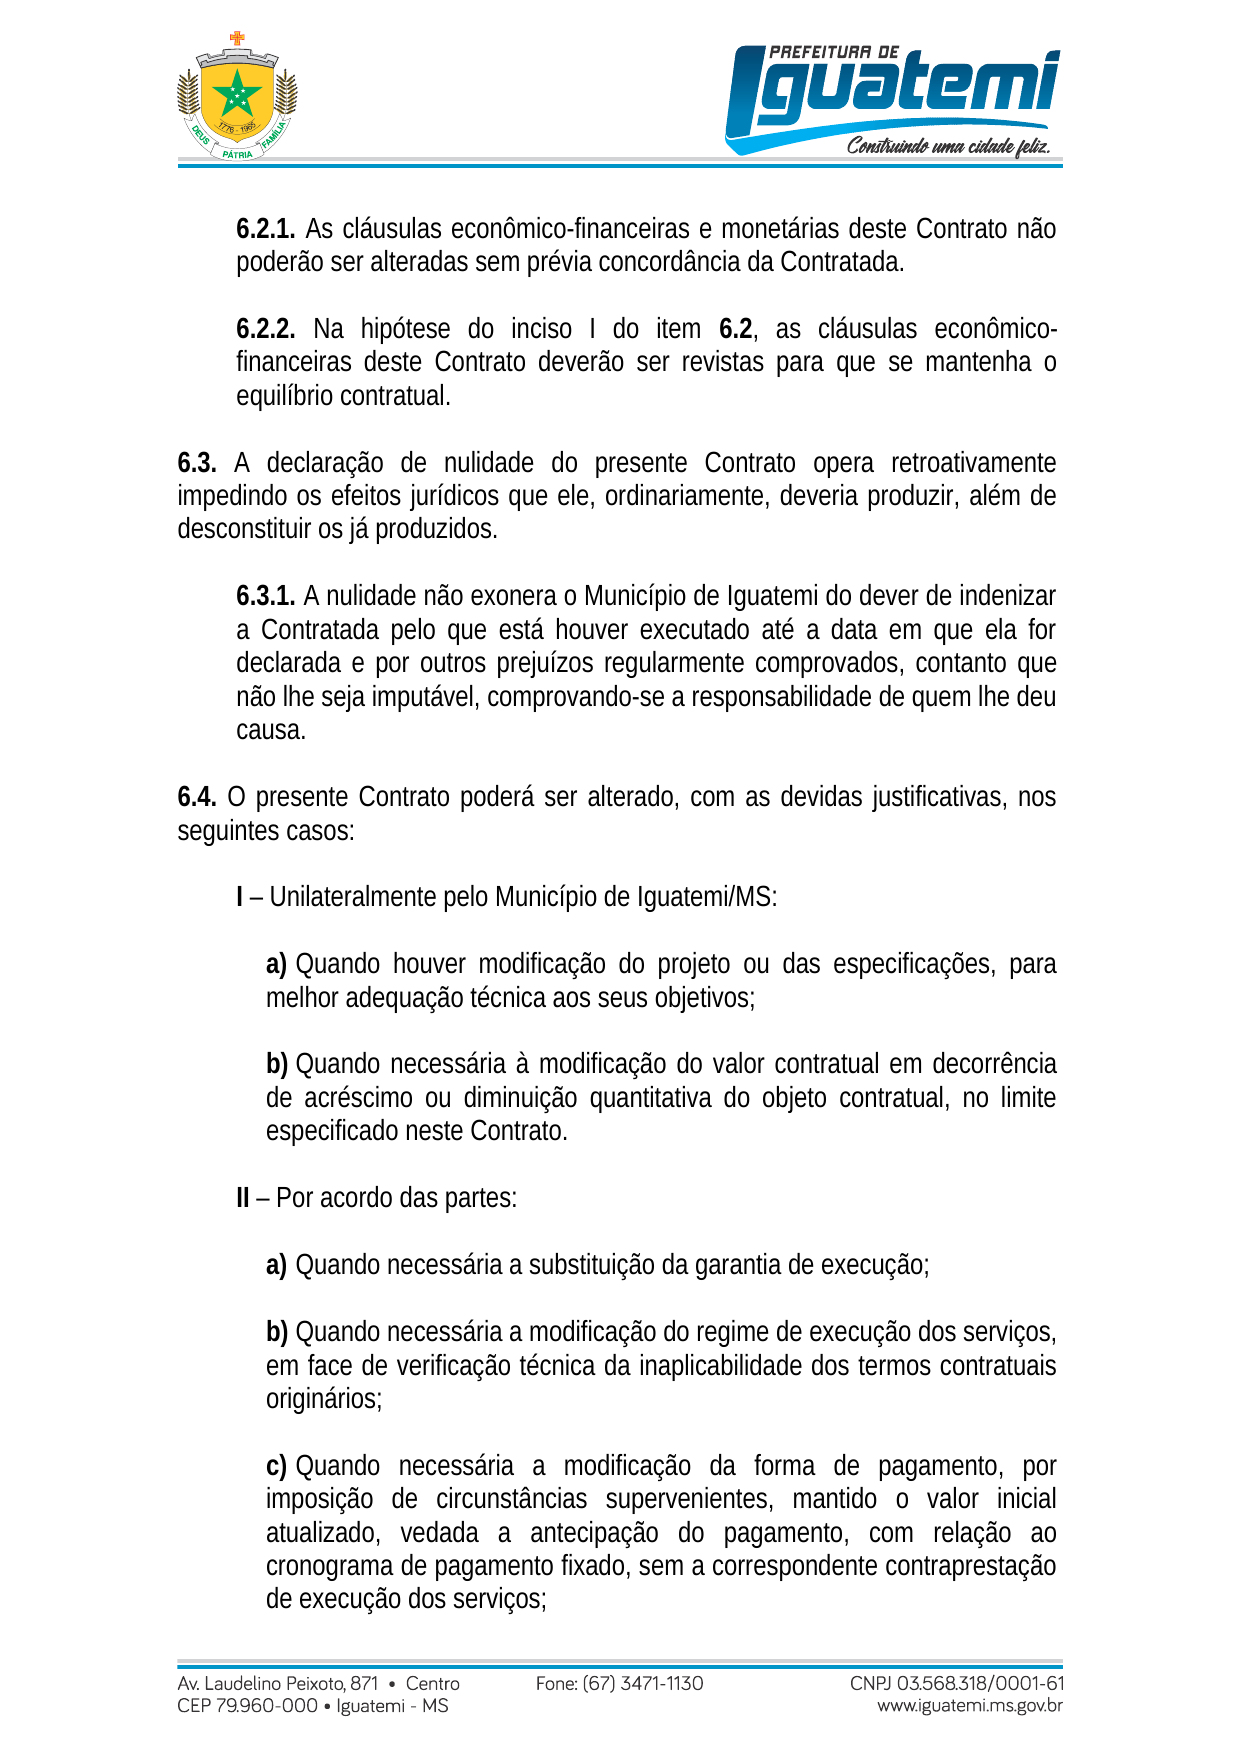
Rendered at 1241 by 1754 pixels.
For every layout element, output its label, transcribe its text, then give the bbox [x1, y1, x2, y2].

text b) Quando necessária à modificação do valor contratual em decorrência de acréscimo ou diminuição quantitativa do objeto contratual, no limite especificado neste Contrato. [266, 1047, 1058, 1147]
text 6.3. A declaração de nulidade do presente Contrato opera retroativamente impedindo os efeitos jurídicos que ele, ordinariamente, deveria produzir, além de desconstituir os já produzidos. [177, 445, 1058, 545]
text 6.2.2. Na hipótese do inciso I do item 6.2, as cláusulas econômico-financeiras deste Contrato deverão ser revistas para que se mantenha o equilíbrio contratual. [236, 311, 1058, 411]
text I – Unilateralmente pelo Município de Iguatemi/MS: [236, 879, 1058, 913]
list Quando necessária a substituição da garantia de execução; [266, 1247, 1058, 1281]
text 6.3.1. A nulidade não exonera o Município de Iguatemi do dever de indenizar a Contratada pelo que está houver executado até a data em que ela for declarada e por outros prejuízos regularmente comprovados, contanto que não lhe seja imputável, comprovando-se a responsabilidade de quem lhe deu causa. [236, 578, 1058, 746]
text II – Por acordo das partes: [236, 1180, 1058, 1214]
list Quando necessária a modificação do regime de execução dos serviços, em face de verificação técnica da inaplicabilidade dos termos contratuais originários; [266, 1314, 1058, 1414]
text 6.4. O presente Contrato poderá ser alterado, com as devidas justificativas, nos seguintes casos: [177, 779, 1058, 846]
text 6.2.1. As cláusulas econômico-financeiras e monetárias deste Contrato não poderão ser alteradas sem prévia concordância da Contratada. [236, 211, 1058, 278]
text c) Quando necessária a modificação da forma de pagamento, por imposição de circunstâncias supervenientes, mantido o valor inicial atualizado, vedada a antecipação do pagamento, com relação ao cronograma de pagamento fixado, sem a correspondente contraprestação de execução dos serviços; [266, 1448, 1058, 1615]
list Quando houver modificação do projeto ou das especificações, para melhor adequação técnica aos seus objetivos; [266, 946, 1058, 1013]
